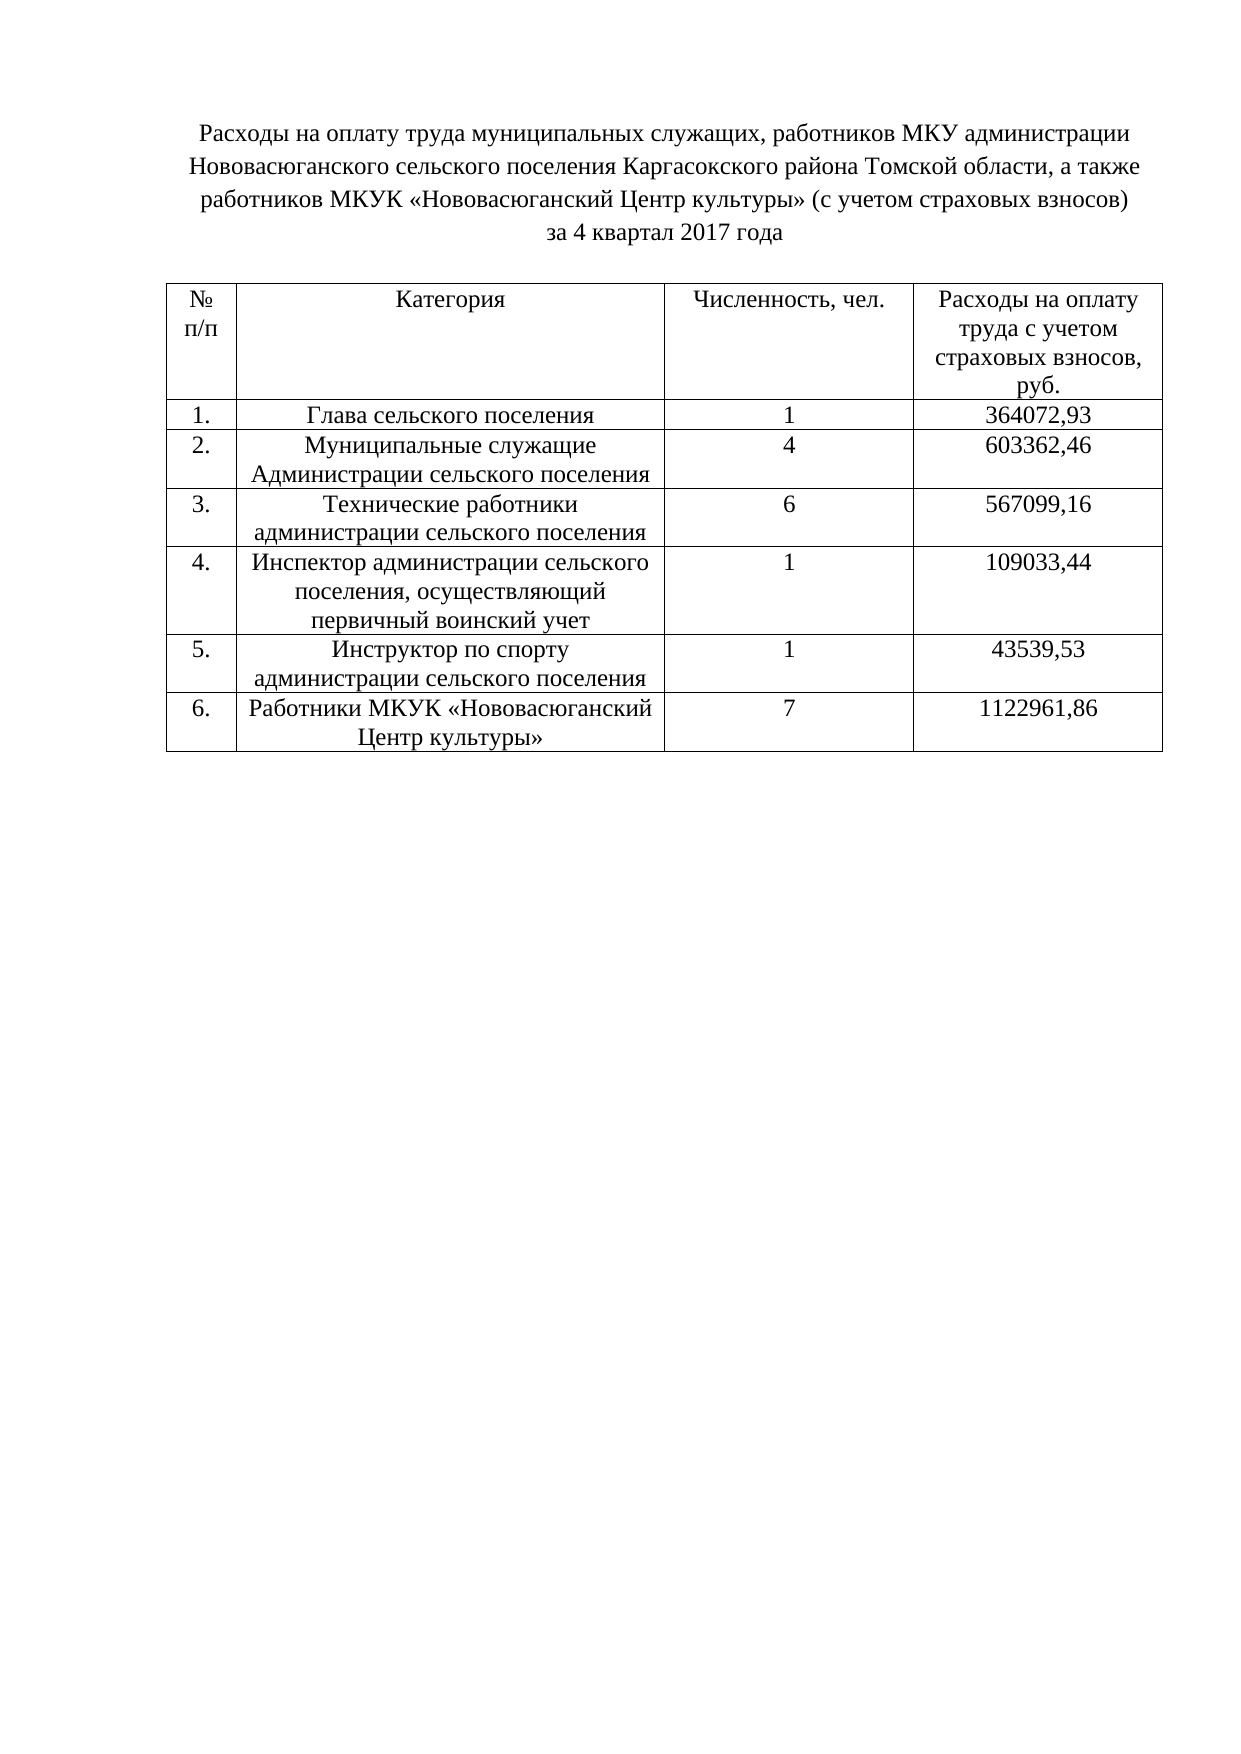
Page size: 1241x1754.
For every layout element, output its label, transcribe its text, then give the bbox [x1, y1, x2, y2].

table_cell 6 [665, 489, 913, 546]
table_cell 109033,44 [914, 547, 1162, 633]
text за 4 квартал 2017 года [177, 217, 1152, 246]
table_cell 5. [167, 635, 236, 692]
table_cell Технические работники администрации сельского поселения [237, 489, 664, 546]
text Расходы на оплату труда муниципальных служащих, работников МКУ администрации Нововасюганского сельского поселения Каргасокского района Томской области, а также работников МКУК «Нововасюганский Центр культуры» (с учетом страховых взносов) [177, 118, 1152, 213]
table_cell 1 [665, 547, 913, 633]
table_cell Глава сельского поселения [237, 400, 664, 429]
table_cell 567099,16 [914, 489, 1162, 546]
table_cell 43539,53 [914, 635, 1162, 692]
table_header Категория [237, 284, 664, 399]
table_cell 2. [167, 430, 236, 488]
table_cell 3. [167, 489, 236, 546]
table_header Расходы на оплату труда с учетом страховых взносов, руб. [914, 284, 1162, 399]
table_cell Инспектор администрации сельского поселения, осуществляющий первичный воинский учет [237, 547, 664, 633]
table_cell Работники МКУК «Нововасюганский Центр культуры» [237, 693, 664, 751]
table_cell Инструктор по спорту администрации сельского поселения [237, 635, 664, 692]
table_cell 4 [665, 430, 913, 488]
table_cell 1 [665, 400, 913, 429]
table_header № п/п [167, 284, 236, 399]
table_cell 6. [167, 693, 236, 751]
table_cell 603362,46 [914, 430, 1162, 488]
table_cell 1 [665, 635, 913, 692]
table_cell 364072,93 [914, 400, 1162, 429]
table_cell 7 [665, 693, 913, 751]
table_cell 4. [167, 547, 236, 633]
table_header Численность, чел. [665, 284, 913, 399]
table_cell Муниципальные служащие Администрации сельского поселения [237, 430, 664, 488]
table_cell 1122961,86 [914, 693, 1162, 751]
table_cell 1. [167, 400, 236, 429]
